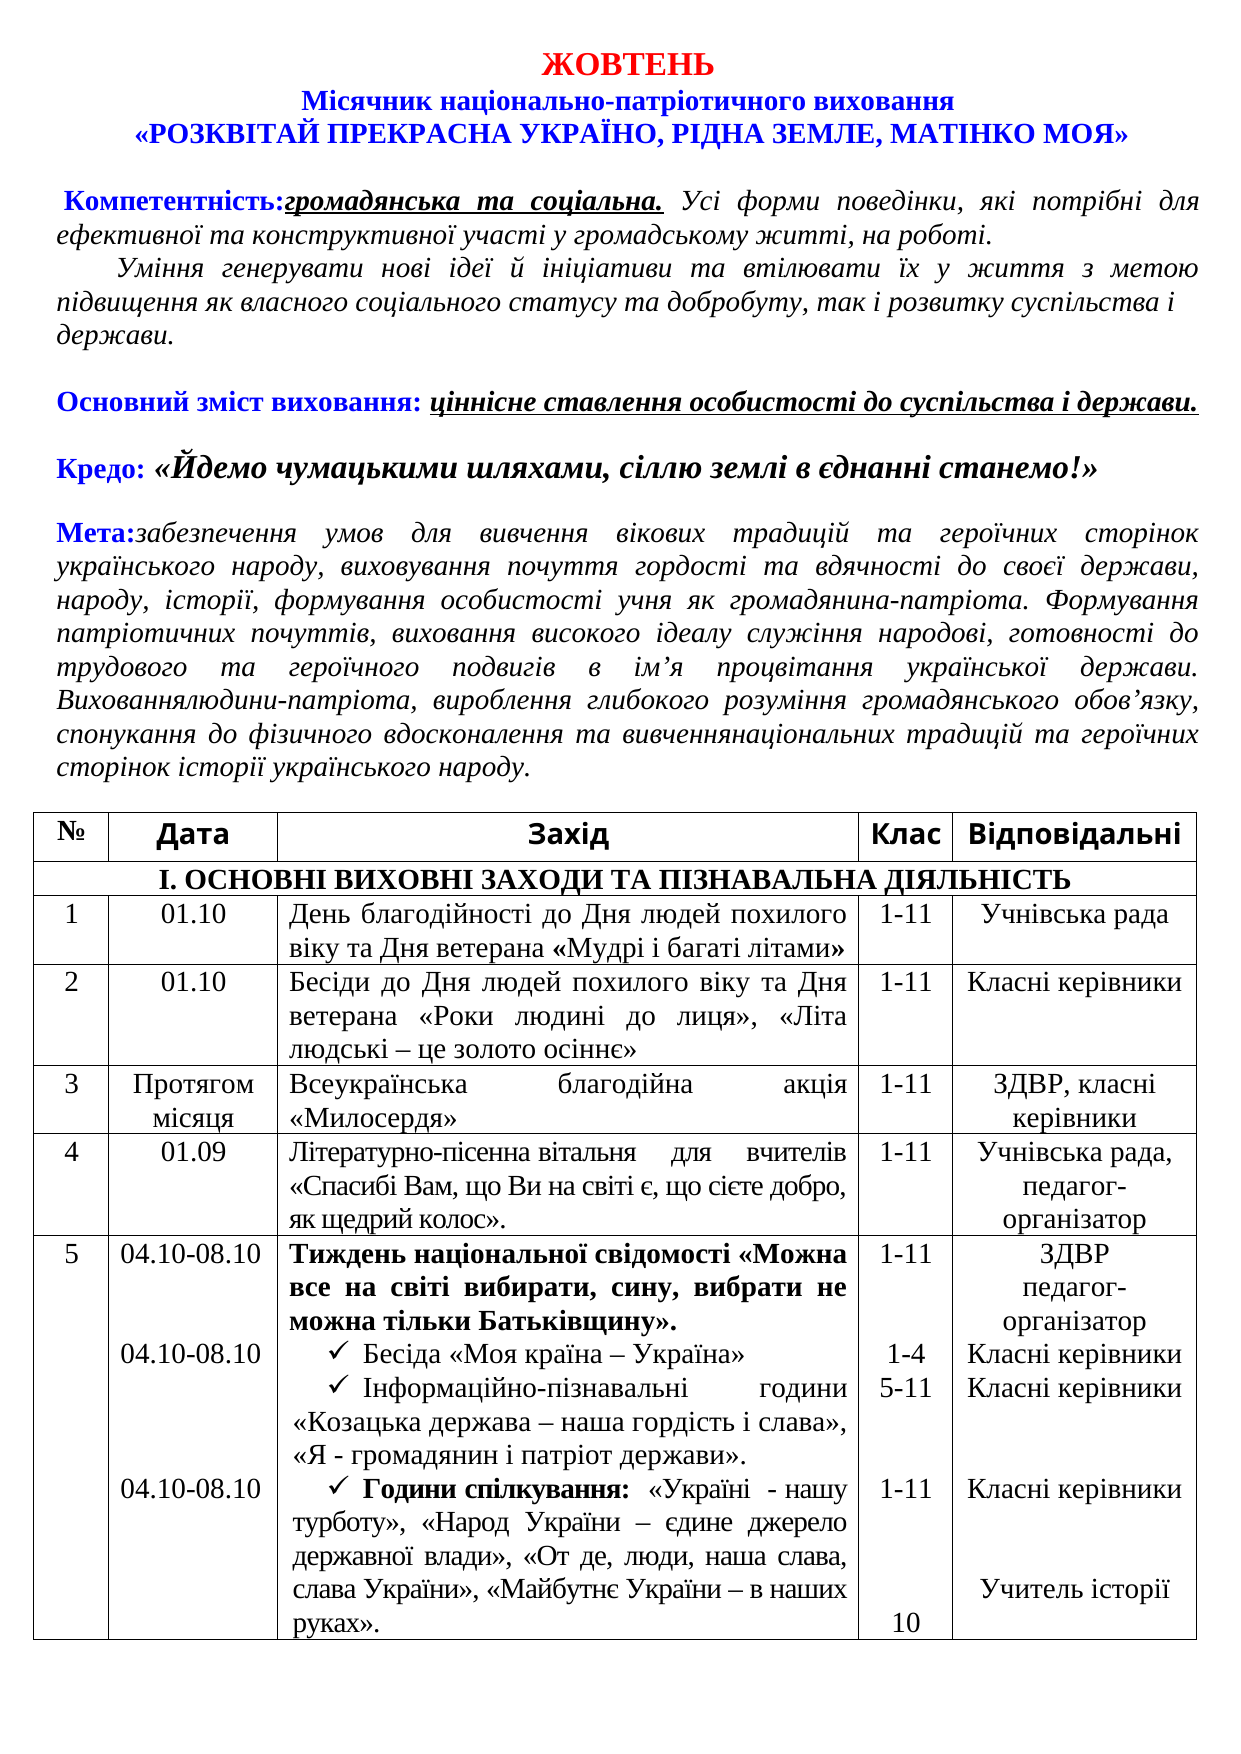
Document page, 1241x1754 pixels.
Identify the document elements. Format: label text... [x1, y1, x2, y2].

table_cell 01.10 [109, 896, 277, 963]
table_cell Учнівська рада, педагог-організатор [953, 1134, 1196, 1235]
text Основний зміст виховання: ціннісне ставлення особистості до суспільства і держави. [56, 384, 1200, 418]
table_cell І. ОСНОВНІ ВИХОВНІ ЗАХОДИ ТА ПІЗНАВАЛЬНА ДІЯЛЬНІСТЬ [34, 862, 1196, 895]
table_header № [34, 813, 108, 861]
table_header Відповідальні [953, 813, 1196, 861]
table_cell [859, 1236, 952, 1639]
text «РОЗКВІТАЙ ПРЕКРАСНА УКРАЇНО, РІДНА ЗЕМЛЕ, МАТІНКО МОЯ» [56, 116, 1200, 150]
table_cell 1 [34, 896, 108, 963]
table_cell Протягом місяця [109, 1066, 277, 1133]
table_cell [953, 1236, 1196, 1639]
table_cell 01.10 [109, 965, 277, 1065]
table_cell 1-11 [859, 1066, 952, 1133]
text Місячник національно-патріотичного виховання [56, 83, 1200, 116]
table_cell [278, 1236, 858, 1639]
table_header Клас [859, 813, 952, 861]
text Мета:забезпечення умов для вивчення вікових традицій та героїчних сторінок українського народу, виховування почуття гордості та вдячності до своєї держави, народу, історії, формування особистості учня як громадянина-патріота. Формування патріотичних почуттів, виховання високого ідеалу служіння народові, готовності до трудового та героїчного подвигів в ім’я процвітання української держави. Вихованнялюдини-патріота, вироблення глибокого розуміння громадянського обов’язку, спонукання до фізичного вдосконалення та вивченнянаціональних традицій та героїчних сторінок історії українського народу. [56, 515, 1200, 783]
table_cell 1-11 [859, 896, 952, 963]
table_cell 1-11 [859, 965, 952, 1065]
text Кредо: «Йдемо чумацькими шляхами, сіллю землі в єднанні станемо!» [56, 447, 1200, 486]
table_cell Учнівська рада [953, 896, 1196, 963]
text Уміння генерувати нові ідеї й ініціативи та втілювати їх у життя з метою підвищення як власного соціального статусу та добробуту, так і розвитку суспільства і [56, 250, 1200, 317]
table_cell День благодійності до Дня людей похилого віку та Дня ветерана «Мудрі і багаті літами» [278, 896, 858, 963]
text ЖОВТЕНЬ [56, 44, 1200, 83]
table_cell 4 [34, 1134, 108, 1235]
table_cell Літературно-пісенна вітальня для вчителів «Спасибі Вам, що Ви на світі є, що сієте добро, як щедрий колос». [278, 1134, 858, 1235]
table_cell 5 [34, 1236, 108, 1639]
text держави. [56, 317, 1200, 351]
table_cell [109, 1236, 277, 1639]
table_cell 3 [34, 1066, 108, 1133]
table_cell Бесіди до Дня людей похилого віку та Дня ветерана «Роки людині до лиця», «Літа людські – це золото осіннє» [278, 965, 858, 1065]
table_header Дата [109, 813, 277, 861]
table_cell 1-11 [859, 1134, 952, 1235]
text Компетентність:громадянська та соціальна. Усі форми поведінки, які потрібні для ефективної та конструктивної участі у громадському житті, на роботі. [56, 183, 1200, 250]
table_cell 2 [34, 965, 108, 1065]
table_cell ЗДВР, класні керівники [953, 1066, 1196, 1133]
table_header Захід [278, 813, 858, 861]
table_cell Всеукраїнська благодійна акція «Милосердя» [278, 1066, 858, 1133]
table_cell Класні керівники [953, 965, 1196, 1065]
table_cell 01.09 [109, 1134, 277, 1235]
